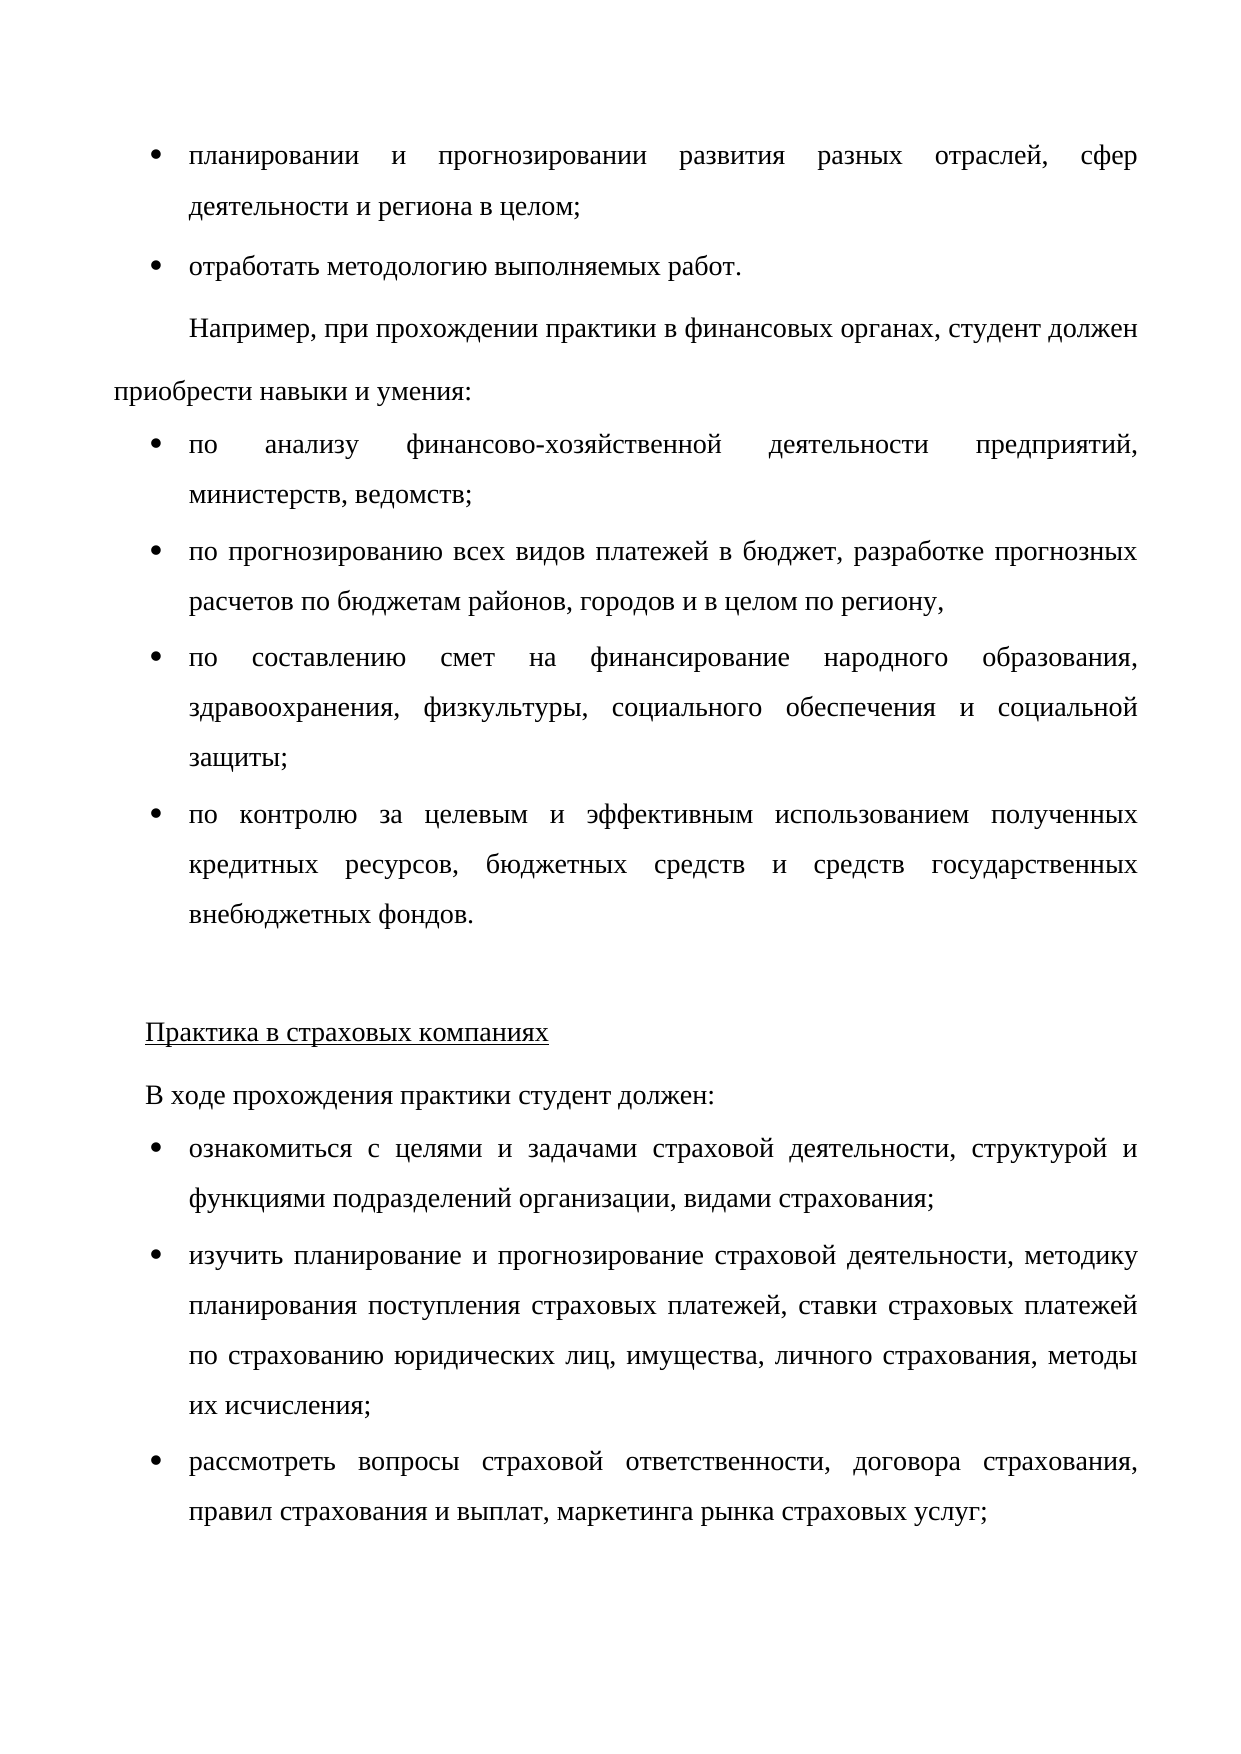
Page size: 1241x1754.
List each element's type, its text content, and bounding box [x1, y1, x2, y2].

list по составлению смет на финансирование народного образования, здравоохранения, физкультуры, социального обеспечения и социальной защиты; [151, 627, 1139, 777]
list изучить планирование и прогнозирование страховой деятельности, методику планирования поступления страховых платежей, ставки страховых платежей по страхованию юридических лиц, имущества, личного страхования, методы их исчисления; [151, 1224, 1139, 1424]
text Например, при прохождении практики в финансовых органах, студент должен приобрести навыки и умения: [114, 288, 1139, 413]
list по прогнозированию всех видов платежей в бюджет, разработке прогнозных расчетов по бюджетам районов, городов и в целом по региону, [151, 521, 1139, 621]
list рассмотреть вопросы страховой ответственности, договора страхования, правил страхования и выплат, маркетинга рынка страховых услуг; [151, 1431, 1139, 1531]
list отработать методологию выполняемых работ. [151, 225, 1139, 288]
list ознакомиться с целями и задачами страховой деятельности, структурой и функциями подразделений организации, видами страхования; [151, 1117, 1139, 1218]
text Практика в страховых компаниях [145, 992, 779, 1054]
list планировании и прогнозировании развития разных отраслей, сфер деятельности и региона в целом; [151, 124, 1139, 225]
text В ходе прохождения практики студент должен: [145, 1054, 779, 1117]
list по контролю за целевым и эффективным использованием полученных кредитных ресурсов, бюджетных средств и средств государственных внебюджетных фондов. [151, 783, 1139, 933]
list по анализу финансово-хозяйственной деятельности предприятий, министерств, ведомств; [151, 413, 1139, 514]
